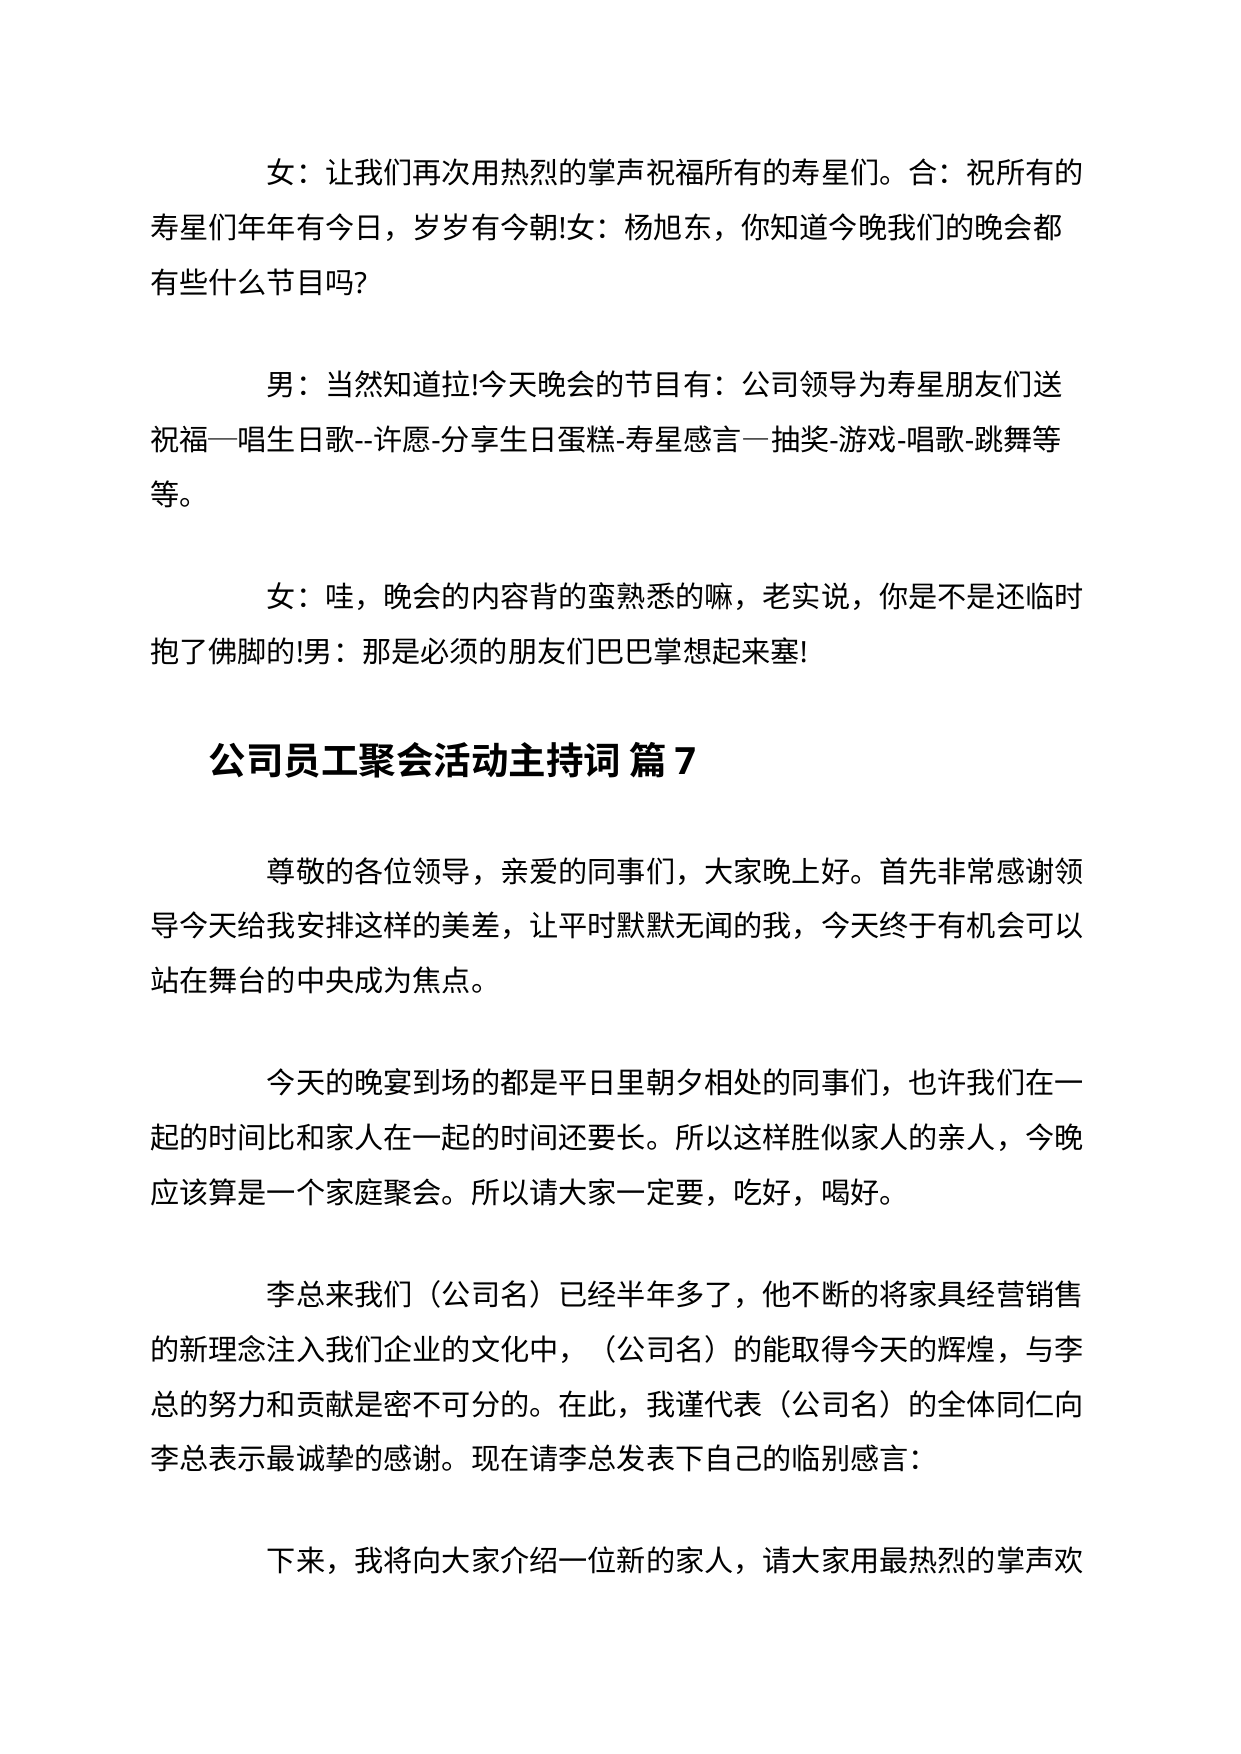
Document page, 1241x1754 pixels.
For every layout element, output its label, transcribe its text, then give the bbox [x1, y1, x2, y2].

text 尊敬的各位领导，亲爱的同事们，大家晚上好。首先非常感谢领导今天给我安排这样的美差，让平时默默无闻的我，今天终于有机会可以站在舞台的中央成为焦点。 [150, 848, 1090, 1000]
text 女：哇，晚会的内容背的蛮熟悉的嘛，老实说，你是不是还临时抱了佛脚的!男：那是必须的朋友们巴巴掌想起来塞! [150, 574, 1090, 671]
text 男：当然知道拉!今天晚会的节目有：公司领导为寿星朋友们送祝福─唱生日歌--许愿-分享生日蛋糕-寿星感言—抽奖-游戏-唱歌-跳舞等等。 [150, 362, 1090, 514]
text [150, 1538, 1090, 1580]
text 女：让我们再次用热烈的掌声祝福所有的寿星们。合：祝所有的寿星们年年有今日，岁岁有今朝!女：杨旭东，你知道今晚我们的晚会都有些什么节目吗? [150, 150, 1090, 302]
text 公司员工聚会活动主持词 篇7 [150, 731, 1090, 785]
text 今天的晚宴到场的都是平日里朝夕相处的同事们，也许我们在一起的时间比和家人在一起的时间还要长。所以这样胜似家人的亲人，今晚应该算是一个家庭聚会。所以请大家一定要，吃好，喝好。 [150, 1060, 1090, 1212]
text 李总来我们（公司名）已经半年多了，他不断的将家具经营销售的新理念注入我们企业的文化中，（公司名）的能取得今天的辉煌，与李总的努力和贡献是密不可分的。在此，我谨代表（公司名）的全体同仁向李总表示最诚挚的感谢。现在请李总发表下自己的临别感言： [150, 1271, 1090, 1478]
